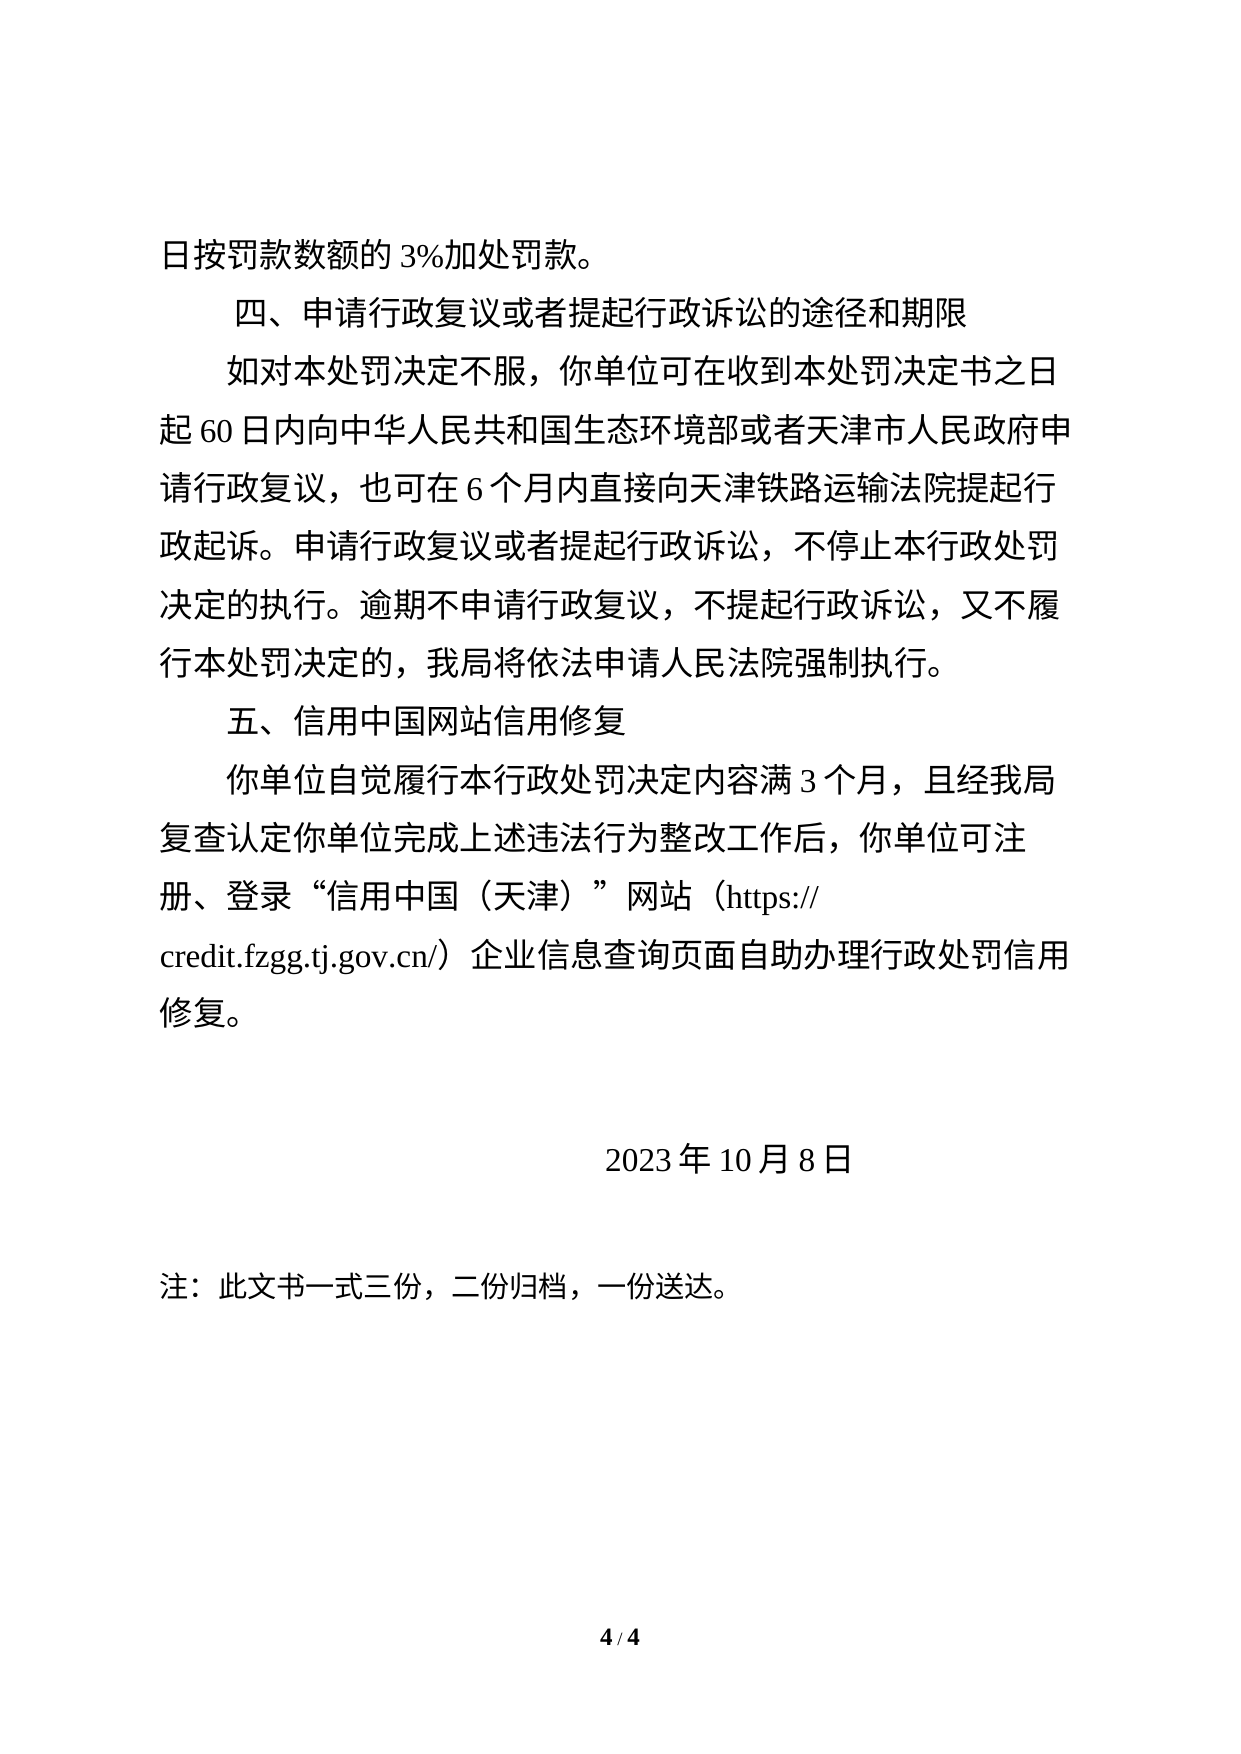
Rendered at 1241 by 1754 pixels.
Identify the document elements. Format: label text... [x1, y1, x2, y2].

text 四、申请行政复议或者提起行政诉讼的途径和期限 [159, 279, 1075, 337]
text 2023年10月8日 [159, 1124, 1075, 1183]
text 注：此文书一式三份，二份归档，一份送达。 [159, 1251, 1063, 1318]
text 五、信用中国网站信用修复 [159, 687, 1075, 746]
text 你单位自觉履行本行政处罚决定内容满3个月，且经我局复查认定你单位完成上述违法行为整改工作后，你单位可注册、登录“信用中国（天津）”网站（https://credit.fzgg.tj.gov.cn/）企业信息查询页面自助办理行政处罚信用修复。 [159, 746, 1075, 1037]
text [159, 221, 1075, 279]
text 如对本处罚决定不服，你单位可在收到本处罚决定书之日起60日内向中华人民共和国生态环境部或者天津市人民政府申请行政复议，也可在6个月内直接向天津铁路运输法院提起行政起诉。申请行政复议或者提起行政诉讼，不停止本行政处罚决定的执行。逾期不申请行政复议，不提起行政诉讼，又不履行本处罚决定的，我局将依法申请人民法院强制执行。 [159, 337, 1075, 687]
